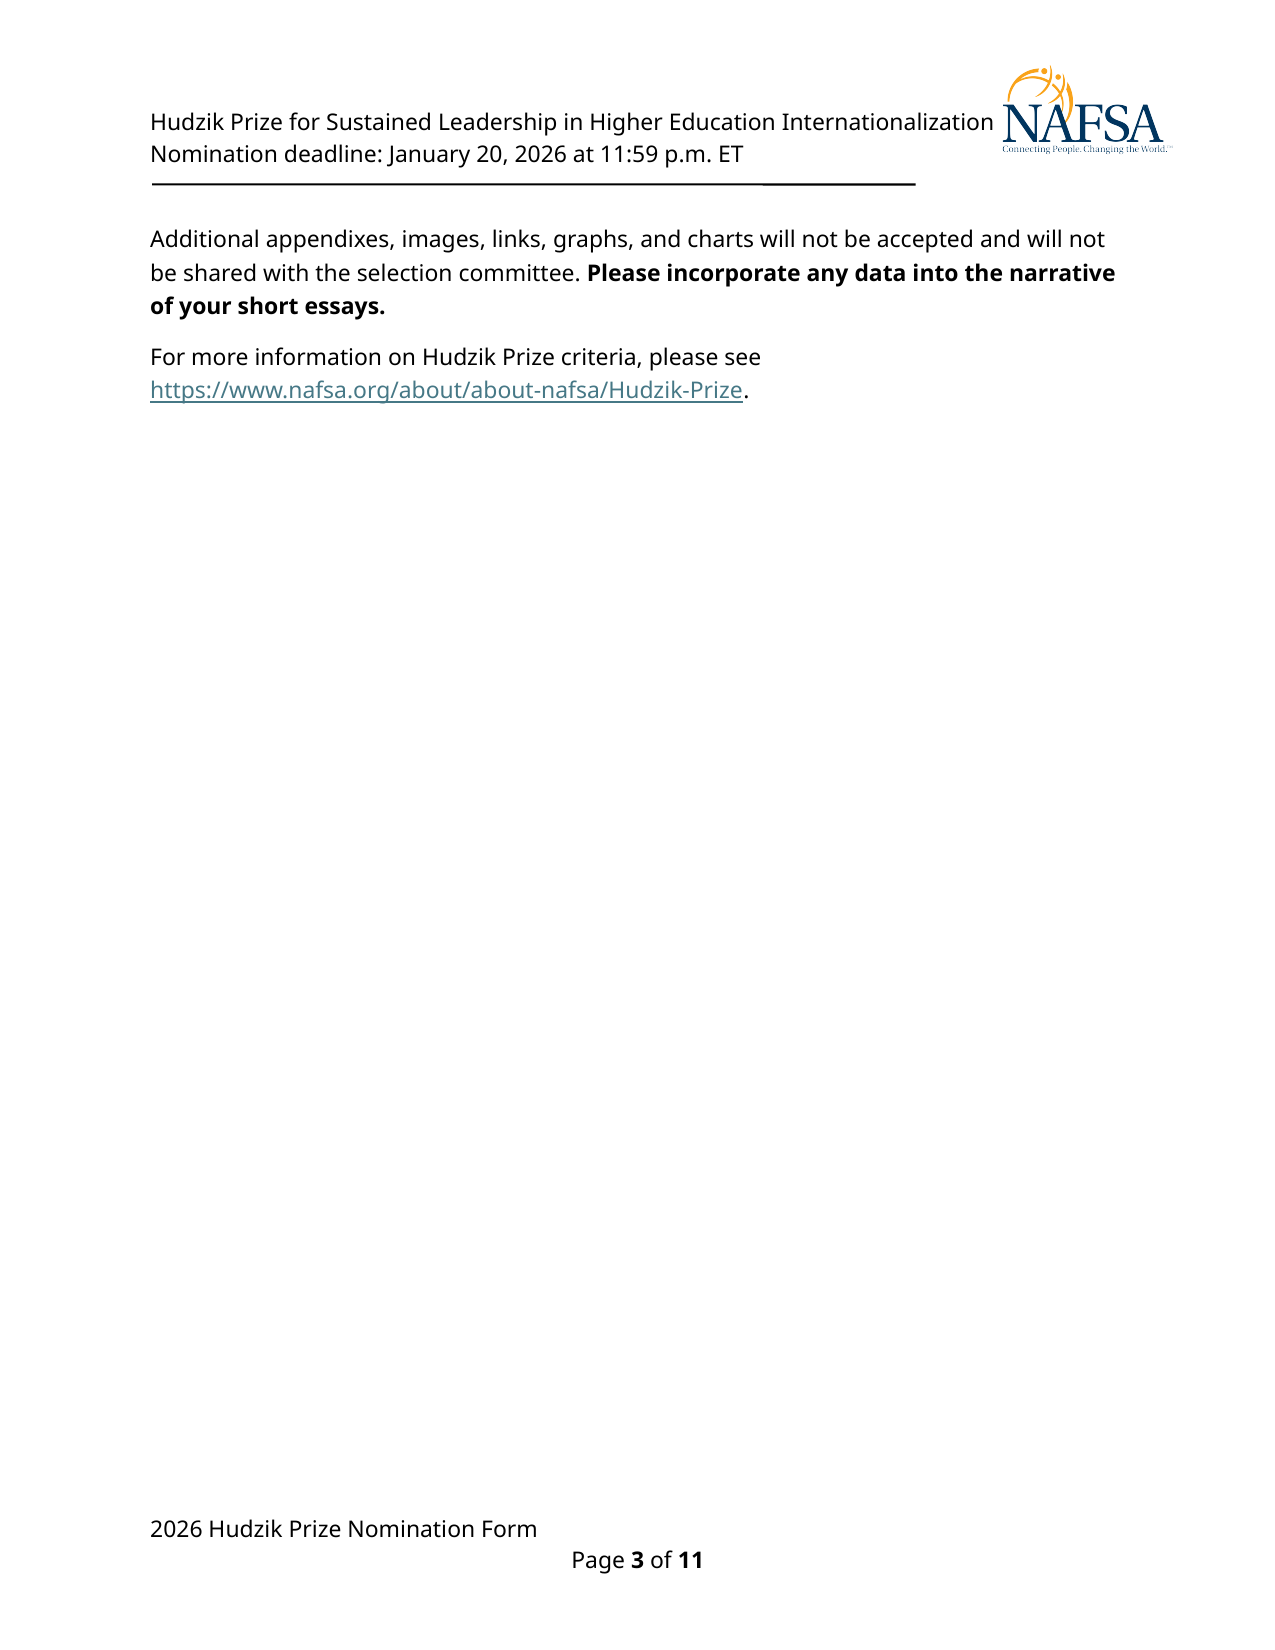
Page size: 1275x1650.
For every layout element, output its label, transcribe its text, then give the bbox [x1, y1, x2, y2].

text Additional appendixes, images, links, graphs, and charts will not be accepted and will not be shared with the selection committee. Please incorporate any data into the narrative of your short essays. [150, 223, 1125, 321]
text For more information on Hudzik Prize criteria, please see https://www.nafsa.org/about/about-nafsa/Hudzik-Prize. [150, 341, 1125, 406]
picture [994, 57, 1177, 161]
